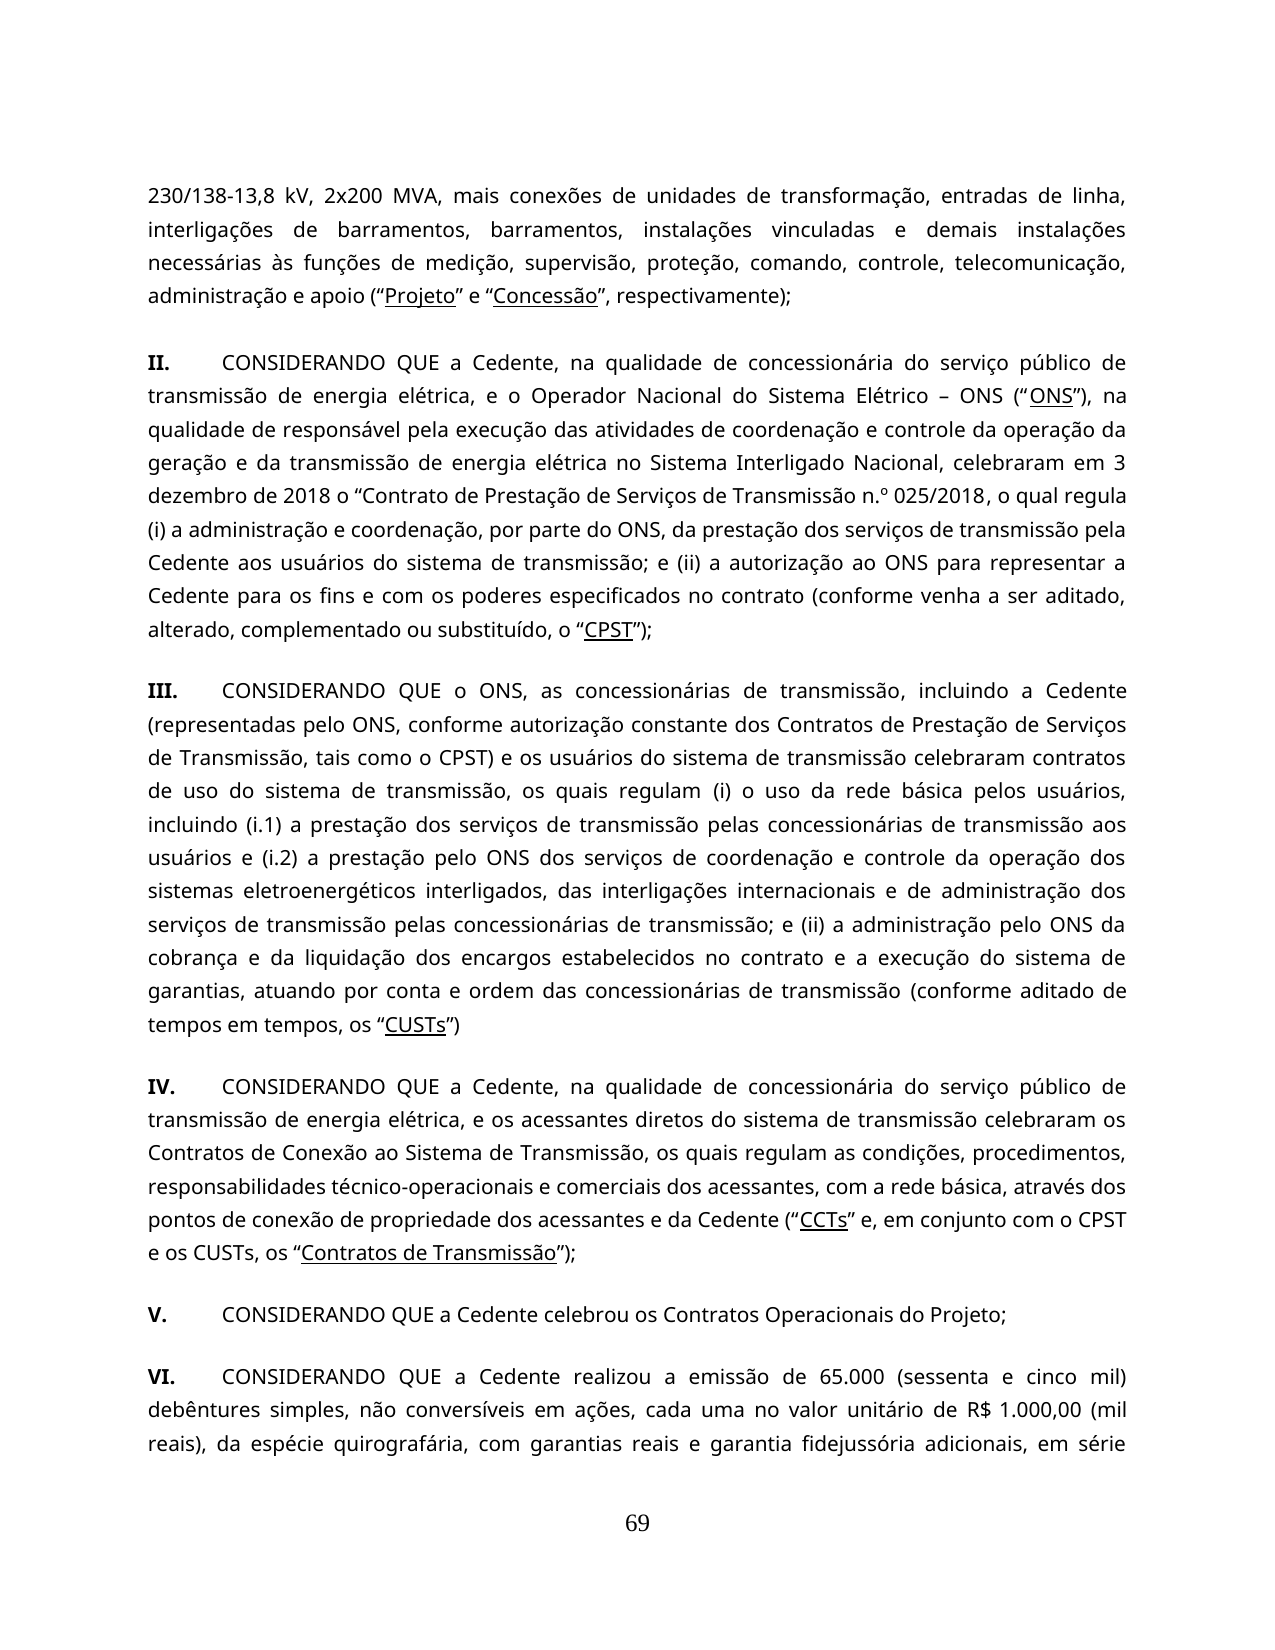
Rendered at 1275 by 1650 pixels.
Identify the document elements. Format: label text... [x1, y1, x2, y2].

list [148, 177, 1127, 311]
list CONSIDERANDO QUE o ONS, as concessionárias de transmissão, incluindo a Cedente (representadas pelo ONS, conforme autorização constante dos Contratos de Prestação de Serviços de Transmissão, tais como o CPST) e os usuários do sistema de transmissão celebraram contratos de uso do sistema de transmissão, os quais regulam (i) o uso da rede básica pelos usuários, incluindo (i.1) a prestação dos serviços de transmissão pelas concessionárias de transmissão aos usuários e (i.2) a prestação pelo ONS dos serviços de coordenação e controle da operação dos sistemas eletroenergéticos interligados, das interligações internacionais e de administração dos serviços de transmissão pelas concessionárias de transmissão; e (ii) a administração pelo ONS da cobrança e da liquidação dos encargos estabelecidos no contrato e a execução do sistema de garantias, atuando por conta e ordem das concessionárias de transmissão (conforme aditado de tempos em tempos, os “CUSTs”) [148, 672, 1127, 1039]
list CONSIDERANDO QUE a Cedente, na qualidade de concessionária do serviço público de transmissão de energia elétrica, e os acessantes diretos do sistema de transmissão celebraram os Contratos de Conexão ao Sistema de Transmissão, os quais regulam as condições, procedimentos, responsabilidades técnico-operacionais e comerciais dos acessantes, com a rede básica, através dos pontos de conexão de propriedade dos acessantes e da Cedente (“CCTs” e, em conjunto com o CPST e os CUSTs, os “Contratos de Transmissão”); [148, 1067, 1127, 1267]
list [148, 1358, 1127, 1458]
list CONSIDERANDO QUE a Cedente celebrou os Contratos Operacionais do Projeto; [148, 1296, 1127, 1329]
list CONSIDERANDO QUE a Cedente, na qualidade de concessionária do serviço público de transmissão de energia elétrica, e o Operador Nacional do Sistema Elétrico – ONS (“ONS”), na qualidade de responsável pela execução das atividades de coordenação e controle da operação da geração e da transmissão de energia elétrica no Sistema Interligado Nacional, celebraram em 3 dezembro de 2018 o “Contrato de Prestação de Serviços de Transmissão n.º 025/2018, o qual regula (i) a administração e coordenação, por parte do ONS, da prestação dos serviços de transmissão pela Cedente aos usuários do sistema de transmissão; e (ii) a autorização ao ONS para representar a Cedente para os fins e com os poderes especificados no contrato (conforme venha a ser aditado, alterado, complementado ou substituído, o “CPST”); [148, 344, 1127, 644]
